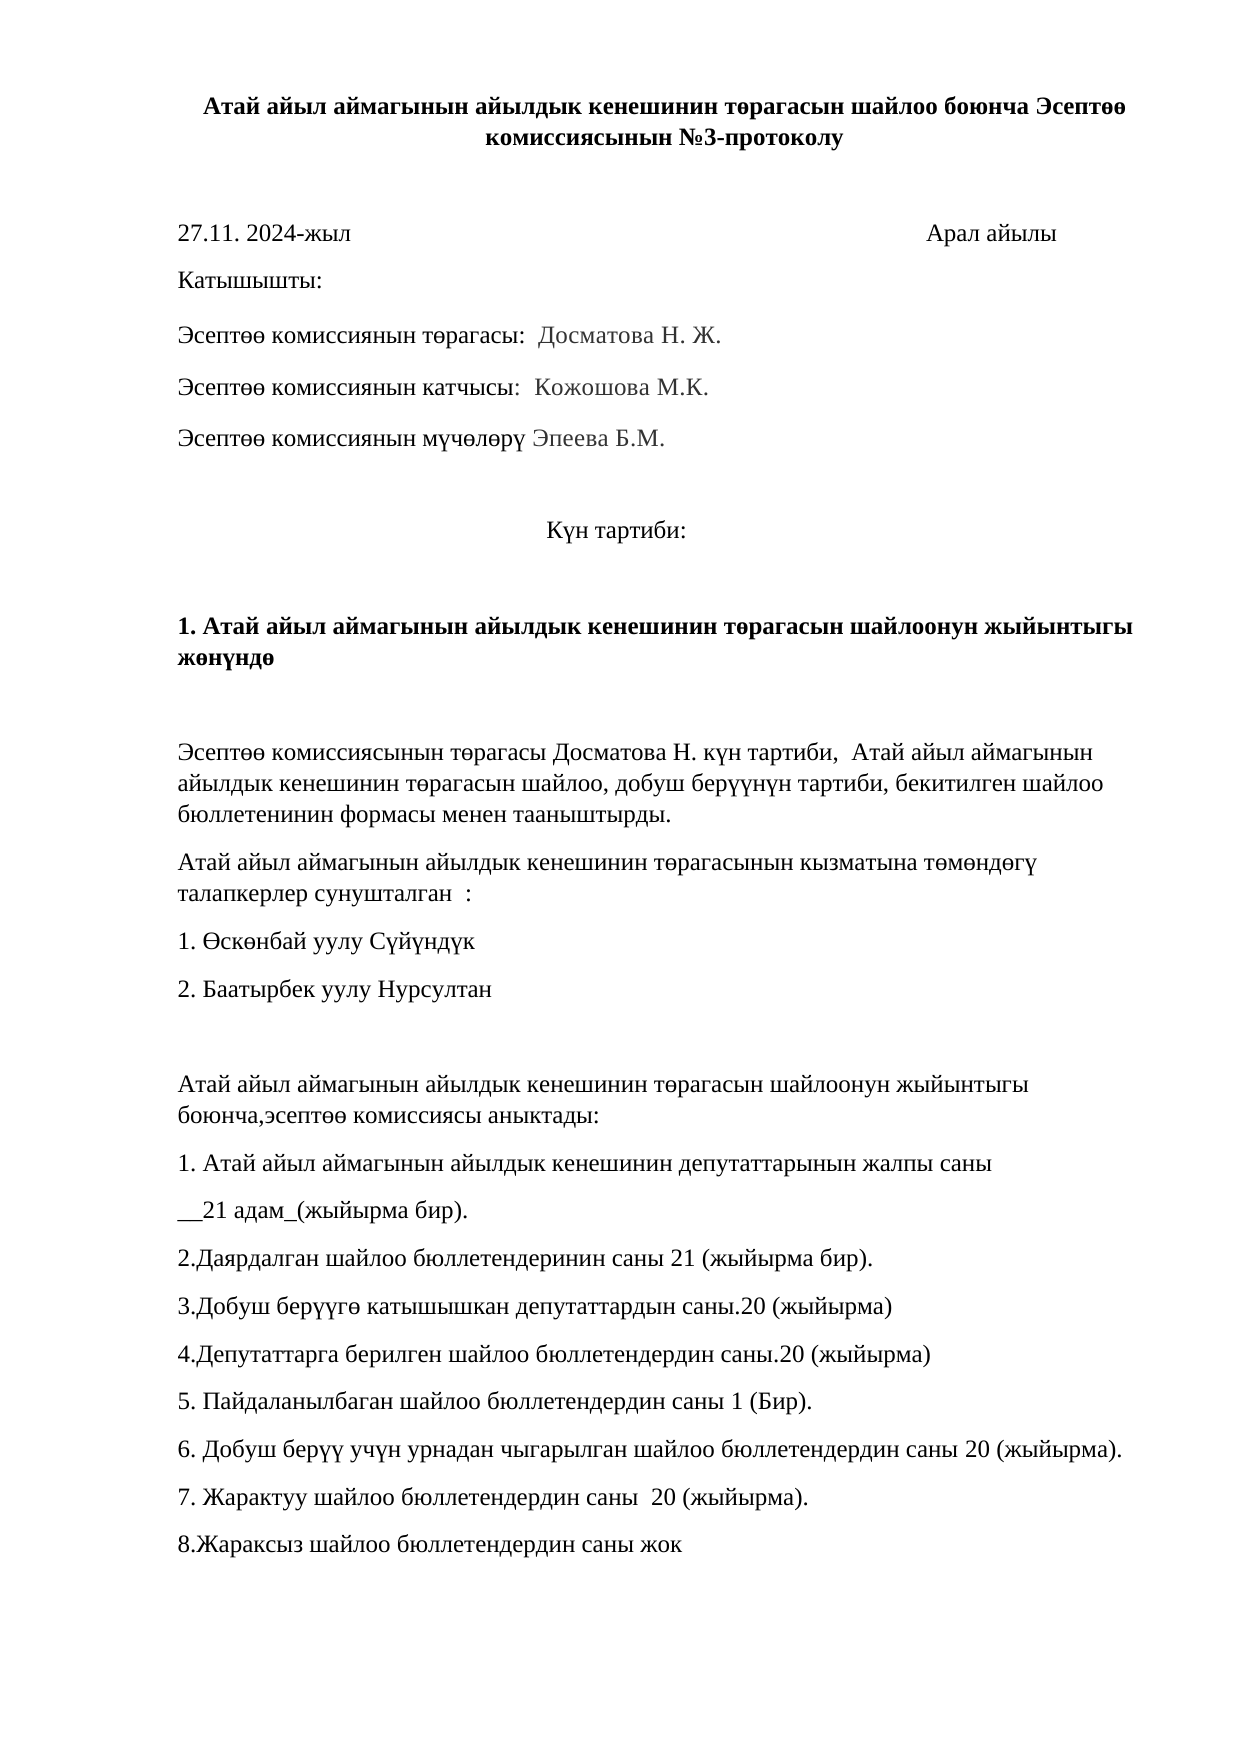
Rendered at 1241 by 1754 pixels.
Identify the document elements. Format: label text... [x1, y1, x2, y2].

text 5. Пайдаланылбаган шайлоо бюллетендердин саны 1 (Бир). [177, 1386, 1152, 1415]
text 2.Даярдалган шайлоо бюллетендеринин саны 21 (жыйырма бир). [177, 1243, 1152, 1272]
text __21 адам_(жыйырма бир). [177, 1196, 1152, 1224]
text 3.Добуш берүүгө катышышкан депутаттардын саны.20 (жыйырма) [177, 1291, 1152, 1320]
list Баатырбек уулу Нурсултан [177, 974, 1152, 1002]
text Эсептөө комиссиянын катчысы: Кожошова М.К. [177, 365, 1152, 401]
text Катышышты: [177, 265, 1152, 294]
text 7. Жарактуу шайлоо бюллетендердин саны 20 (жыйырма). [177, 1482, 1152, 1511]
text Эсептөө комиссиянын мүчөлөрү Эпеева Б.М. [177, 416, 1152, 452]
text 8.Жараксыз шайлоо бюллетендердин саны жок [177, 1529, 1152, 1558]
text 27.11. 2024-жыл Арал айылы [177, 218, 1152, 246]
text Атай айыл аймагынын айылдык кенешинин төрагасын шайлоо боюнча Эсептөө комиссиясынын №3-протоколу [177, 91, 1152, 151]
text Эсептөө комиссиясынын төрагасы Досматова Н. күн тартиби, Атай айыл аймагынын айылдык кенешинин төрагасын шайлоо, добуш берүүнүн тартиби, бекитилген шайлоо бюллетенинин формасы менен тааныштырды. [177, 737, 1152, 828]
list Өскөнбай уулу Сүйүндүк [177, 926, 1152, 955]
text Күн тартиби: [177, 516, 1152, 544]
text Атай айыл аймагынын айылдык кенешинин төрагасын шайлоонун жыйынтыгы боюнча,эсептөө комиссиясы аныктады: [177, 1069, 1152, 1129]
text Атай айыл аймагынын айылдык кенешинин төрагасынын кызматына төмөндөгү талапкерлер сунушталган : [177, 847, 1152, 907]
text 4.Депутаттарга берилген шайлоо бюллетендердин саны.20 (жыйырма) [177, 1339, 1152, 1367]
list Атай айыл аймагынын айылдык кенешинин төрагасын шайлоонун жыйынтыгы жөнүндө [177, 611, 1152, 671]
text 6. Добуш берүү учүн урнадан чыгарылган шайлоо бюллетендердин саны 20 (жыйырма). [177, 1434, 1152, 1463]
text Эсептөө комиссиянын төрагасы: Досматова Н. Ж. [177, 313, 1152, 349]
text 1. Атай айыл аймагынын айылдык кенешинин депутаттарынын жалпы саны [177, 1148, 1152, 1177]
